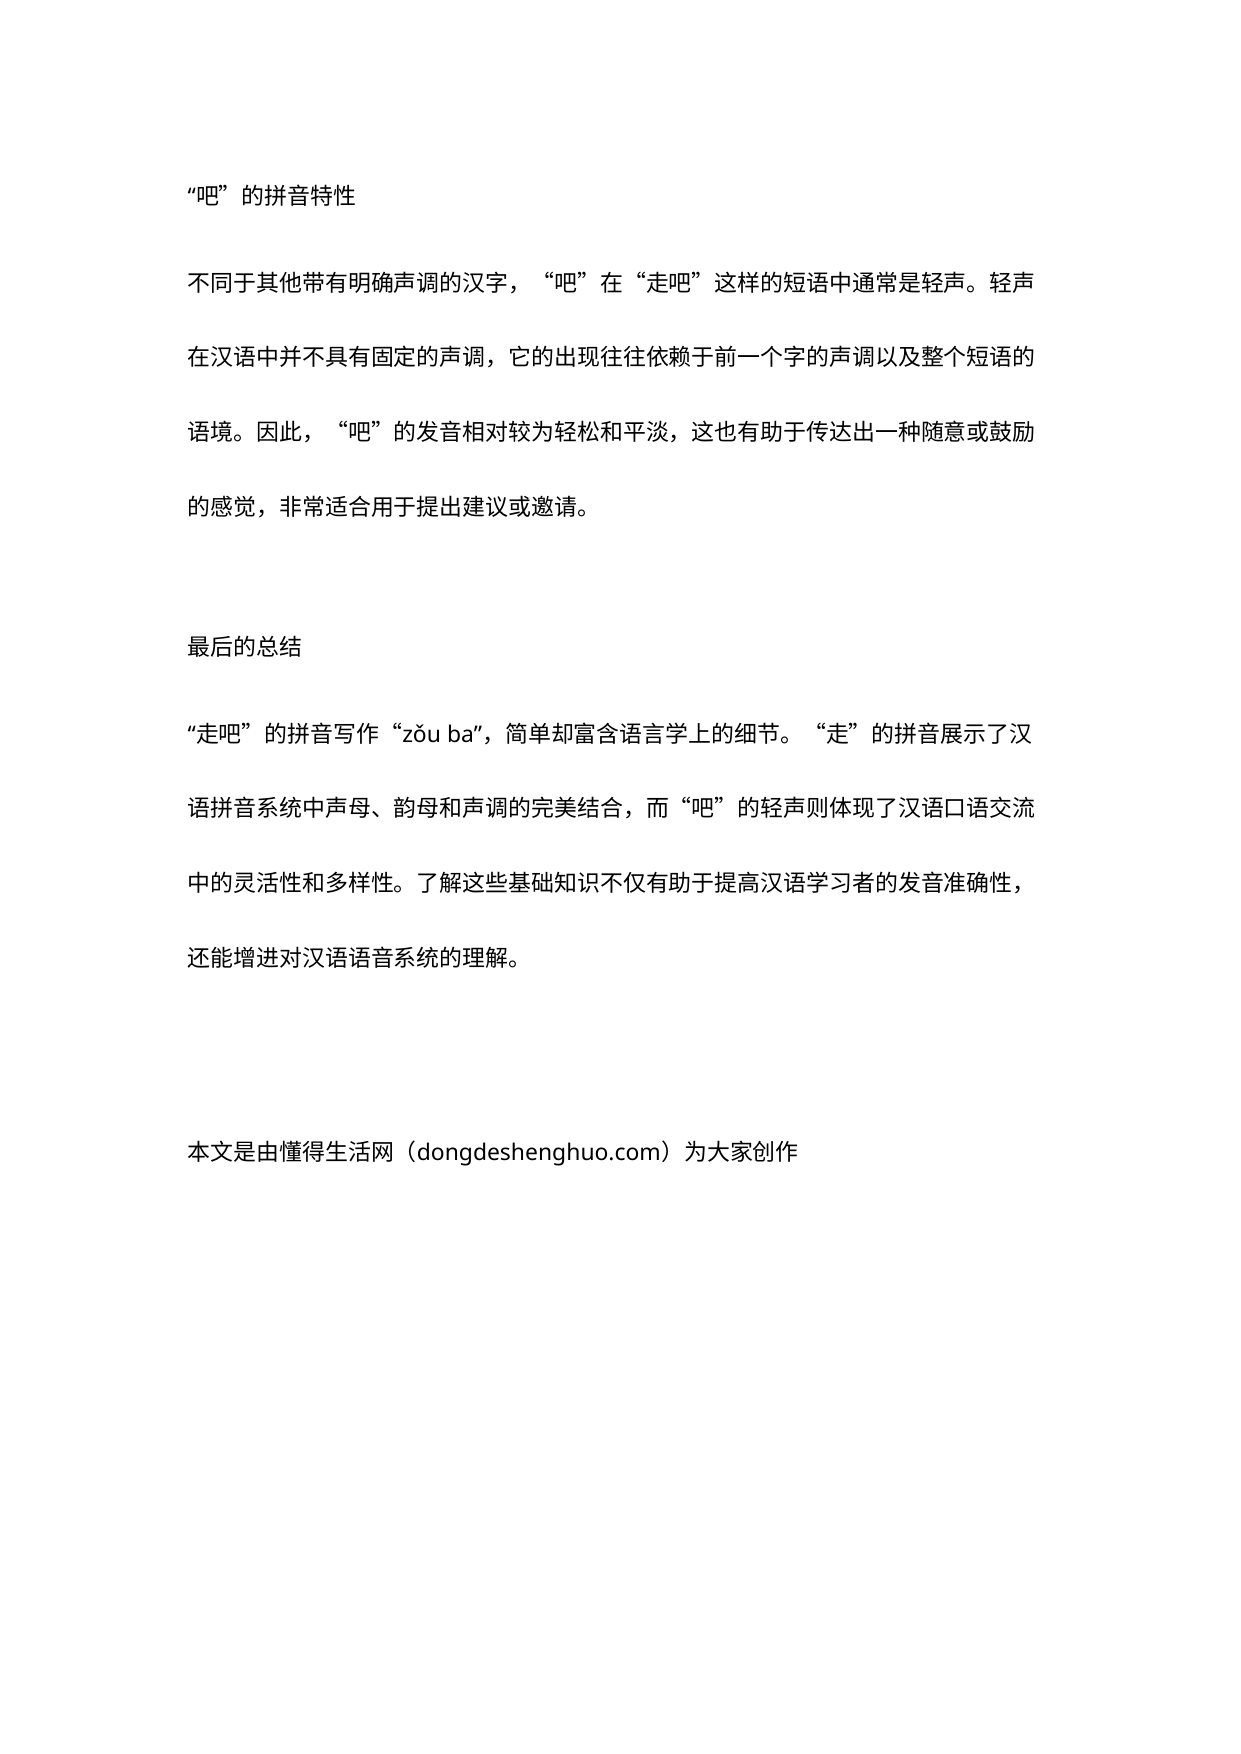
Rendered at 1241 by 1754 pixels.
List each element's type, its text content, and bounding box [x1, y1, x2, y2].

text 不同于其他带有明确声调的汉字，“吧”在“走吧”这样的短语中通常是轻声。轻声在汉语中并不具有固定的声调，它的出现往往依赖于前一个字的声调以及整个短语的语境。因此，“吧”的发音相对较为轻松和平淡，这也有助于传达出一种随意或鼓励的感觉，非常适合用于提出建议或邀请。 [187, 249, 1053, 538]
text “走吧”的拼音写作“zǒu ba”，简单却富含语言学上的细节。“走”的拼音展示了汉语拼音系统中声母、韵母和声调的完美结合，而“吧”的轻声则体现了汉语口语交流中的灵活性和多样性。了解这些基础知识不仅有助于提高汉语学习者的发音准确性，还能增进对汉语语音系统的理解。 [187, 700, 1053, 989]
text 本文是由懂得生活网（dongdeshenghuo.com）为大家创作 [187, 1118, 1053, 1183]
text 最后的总结 [187, 613, 1053, 678]
text “吧”的拼音特性 [187, 162, 1053, 227]
